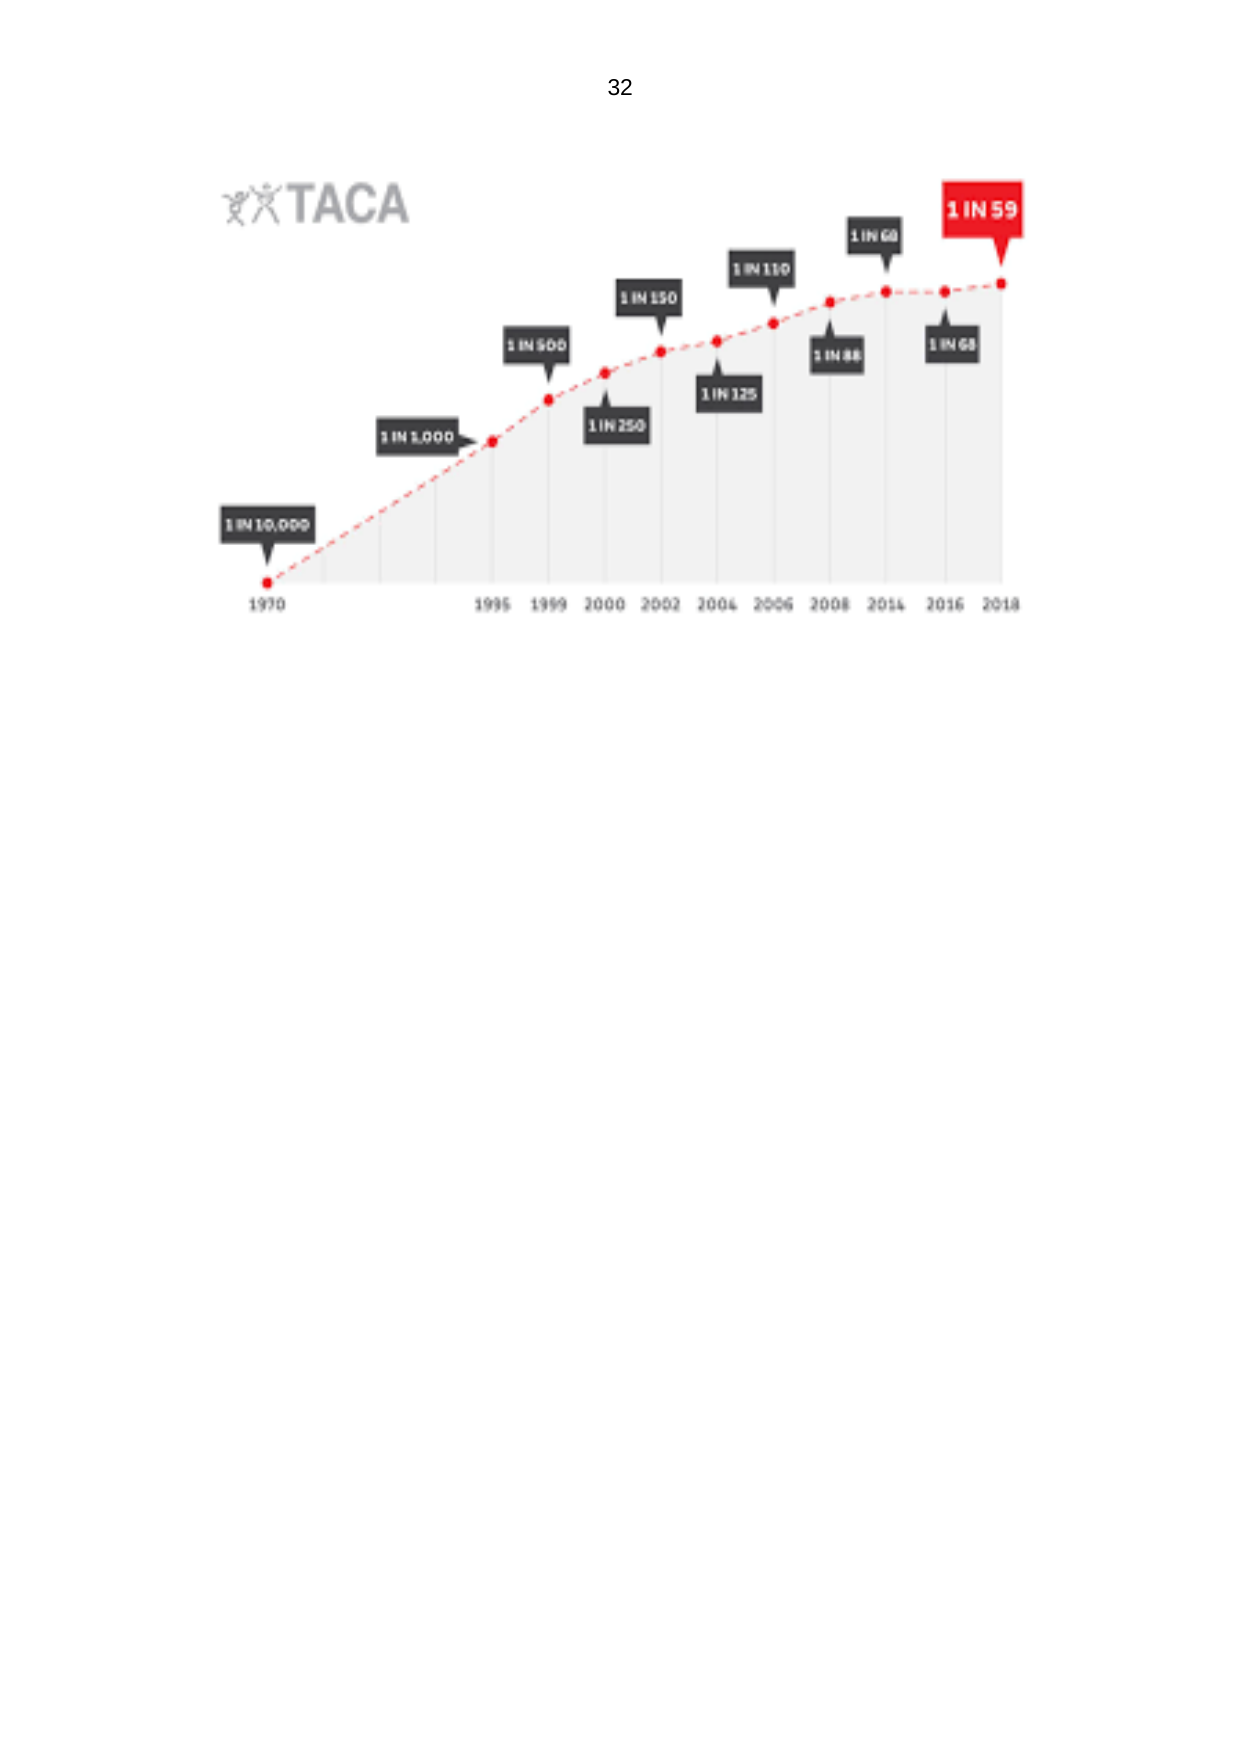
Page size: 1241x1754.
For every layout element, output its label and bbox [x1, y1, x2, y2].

picture [192, 150, 1053, 651]
